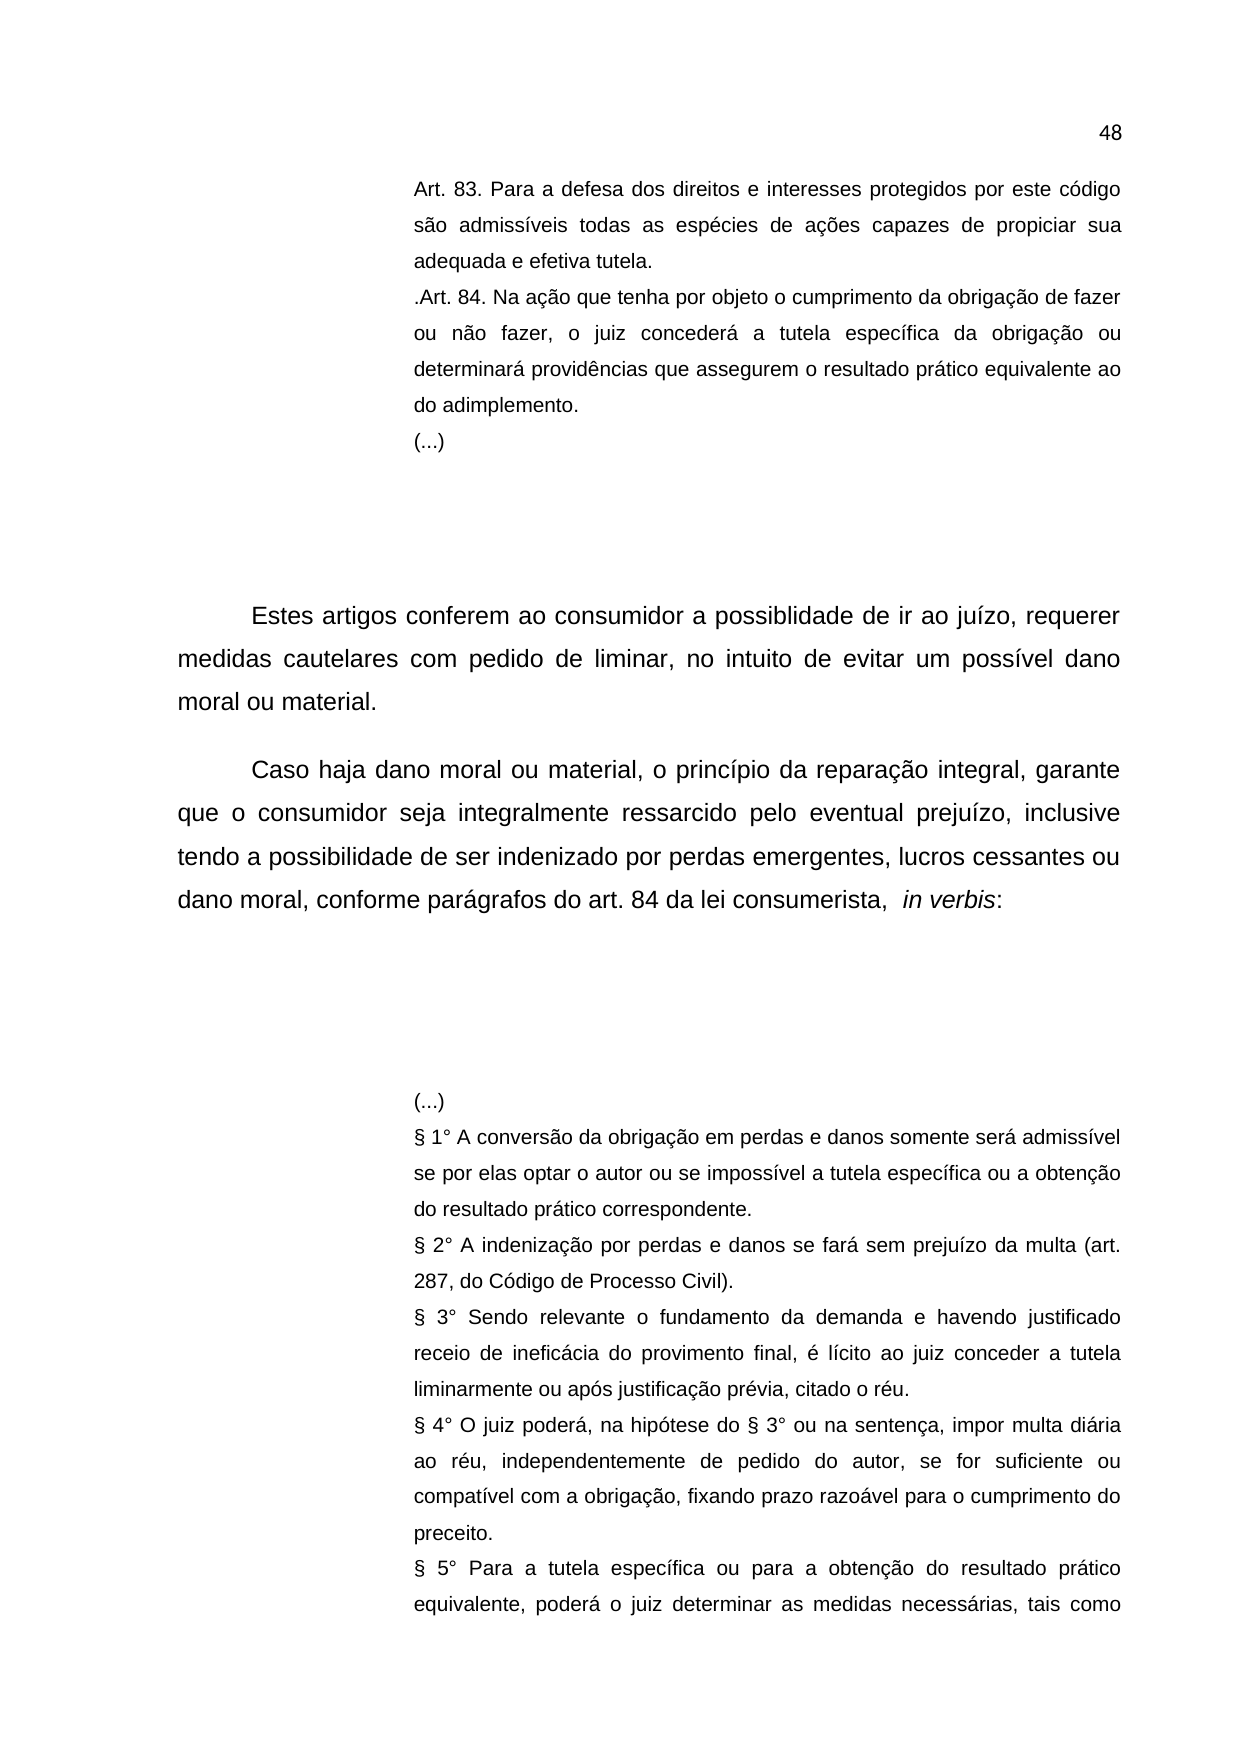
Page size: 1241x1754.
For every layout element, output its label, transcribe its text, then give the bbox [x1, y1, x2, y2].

text (...) [413, 429, 1122, 453]
text Estes artigos conferem ao consumidor a possiblidade de ir ao juízo, requerer medidas cautelares com pedido de liminar, no intuito de evitar um possível dano moral ou material. [177, 601, 1122, 716]
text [413, 1556, 1122, 1616]
text § 1° A conversão da obrigação em perdas e danos somente será admissível se por elas optar o autor ou se impossível a tutela específica ou a obtenção do resultado prático correspondente. [413, 1125, 1122, 1221]
text (...) [413, 1089, 1122, 1113]
text .Art. 84. Na ação que tenha por objeto o cumprimento da obrigação de fazer ou não fazer, o juiz concederá a tutela específica da obrigação ou determinará providências que assegurem o resultado prático equivalente ao do adimplemento. [413, 285, 1122, 417]
text Caso haja dano moral ou material, o princípio da reparação integral, garante que o consumidor seja integralmente ressarcido pelo eventual prejuízo, inclusive tendo a possibilidade de ser indenizado por perdas emergentes, lucros cessantes ou dano moral, conforme parágrafos do art. 84 da lei consumerista, in verbis: [177, 755, 1122, 913]
text § 2° A indenização por perdas e danos se fará sem prejuízo da multa (art. 287, do Código de Processo Civil). [413, 1233, 1122, 1293]
text § 3° Sendo relevante o fundamento da demanda e havendo justificado receio de ineficácia do provimento final, é lícito ao juiz conceder a tutela liminarmente ou após justificação prévia, citado o réu. [413, 1305, 1122, 1401]
text § 4° O juiz poderá, na hipótese do § 3° ou na sentença, impor multa diária ao réu, independentemente de pedido do autor, se for suficiente ou compatível com a obrigação, fixando prazo razoável para o cumprimento do preceito. [413, 1412, 1122, 1544]
text Art. 83. Para a defesa dos direitos e interesses protegidos por este código são admissíveis todas as espécies de ações capazes de propiciar sua adequada e efetiva tutela. [413, 177, 1122, 273]
